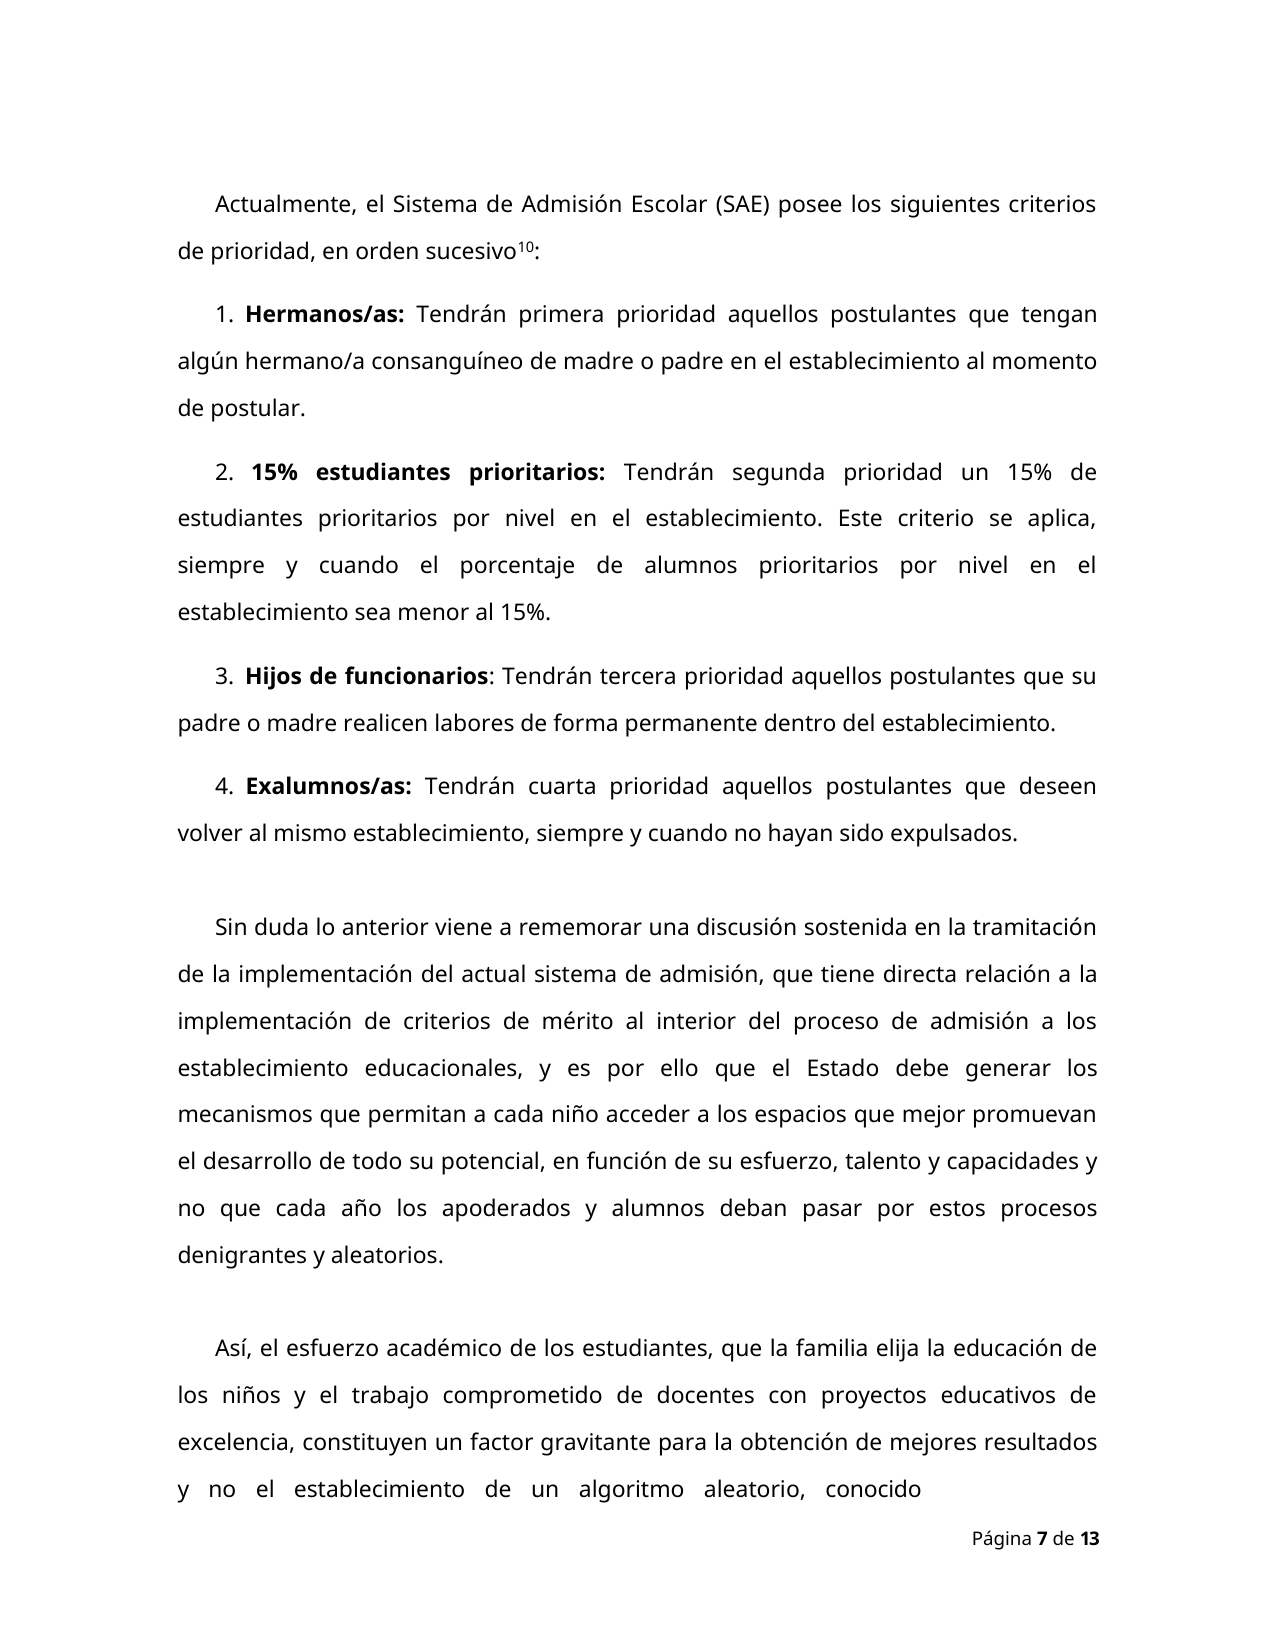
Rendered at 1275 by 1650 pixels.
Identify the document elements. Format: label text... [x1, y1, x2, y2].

text Actualmente, el Sistema de Admisión Escolar (SAE) posee los siguientes criterios de prioridad, en orden sucesivo10: [177, 188, 1097, 266]
list Hermanos/as: Tendrán primera prioridad aquellos postulantes que tengan algún hermano/a consanguíneo de madre o padre en el establecimiento al momento de postular. [177, 298, 1098, 423]
list 15% estudiantes prioritarios: Tendrán segunda prioridad un 15% de estudiantes prioritarios por nivel en el establecimiento. Este criterio se aplica, siempre y cuando el porcentaje de alumnos prioritarios por nivel en el establecimiento sea menor al 15%. [177, 456, 1098, 627]
list Exalumnos/as: Tendrán cuarta prioridad aquellos postulantes que deseen volver al mismo establecimiento, siempre y cuando no hayan sido expulsados. [177, 770, 1098, 848]
text Así, el esfuerzo académico de los estudiantes, que la familia elija la educación de los niños y el trabajo comprometido de docentes con proyectos educativos de excelencia, constituyen un factor gravitante para la obtención de mejores resultados y no el establecimiento de un algoritmo aleatorio, conocido [177, 1332, 1098, 1504]
list Hijos de funcionarios: Tendrán tercera prioridad aquellos postulantes que su padre o madre realicen labores de forma permanente dentro del establecimiento. [177, 660, 1098, 738]
text Sin duda lo anterior viene a rememorar una discusión sostenida en la tramitación de la implementación del actual sistema de admisión, que tiene directa relación a la implementación de criterios de mérito al interior del proceso de admisión a los establecimiento educacionales, y es por ello que el Estado debe generar los mecanismos que permitan a cada niño acceder a los espacios que mejor promuevan el desarrollo de todo su potencial, en función de su esfuerzo, talento y capacidades y no que cada año los apoderados y alumnos deban pasar por estos procesos denigrantes y aleatorios. [177, 911, 1098, 1270]
